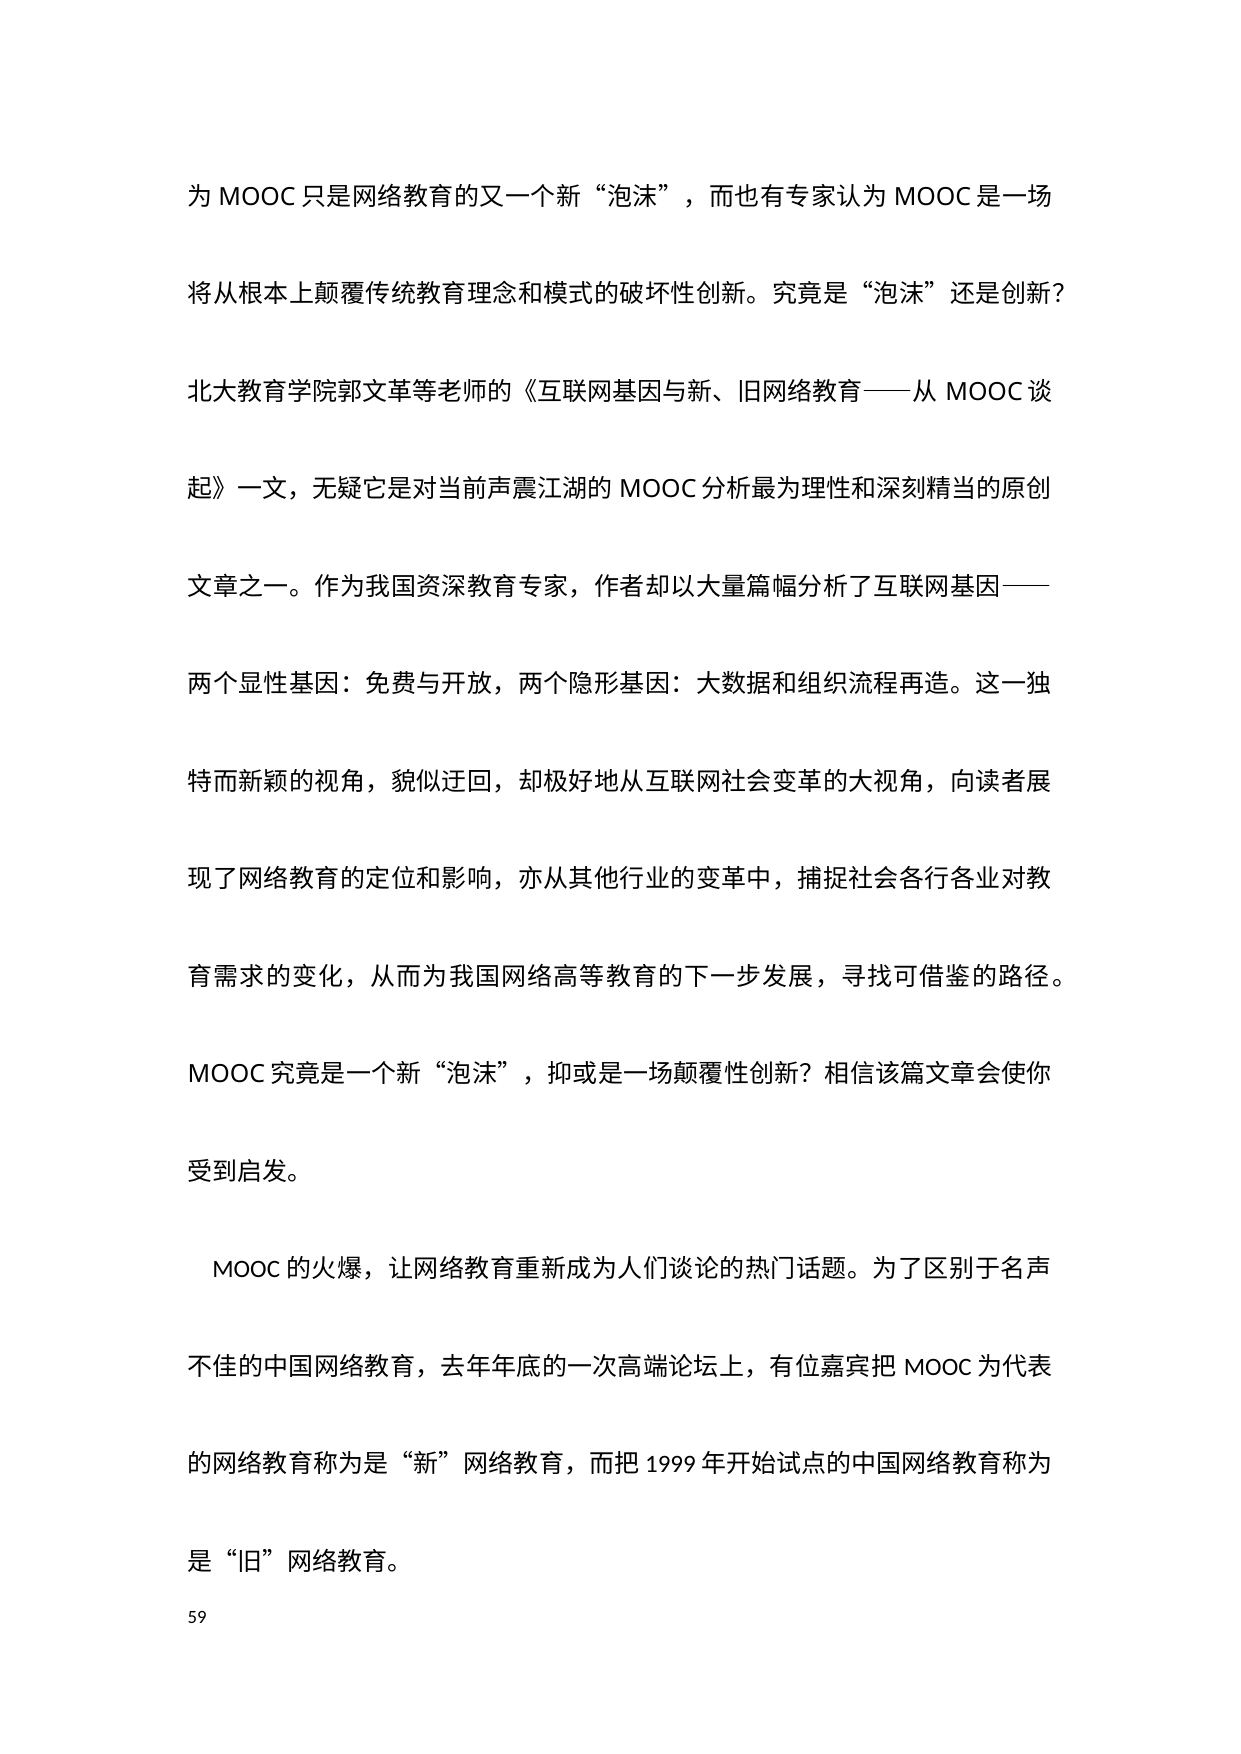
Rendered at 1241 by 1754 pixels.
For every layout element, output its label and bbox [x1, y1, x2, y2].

text [187, 162, 1053, 1592]
